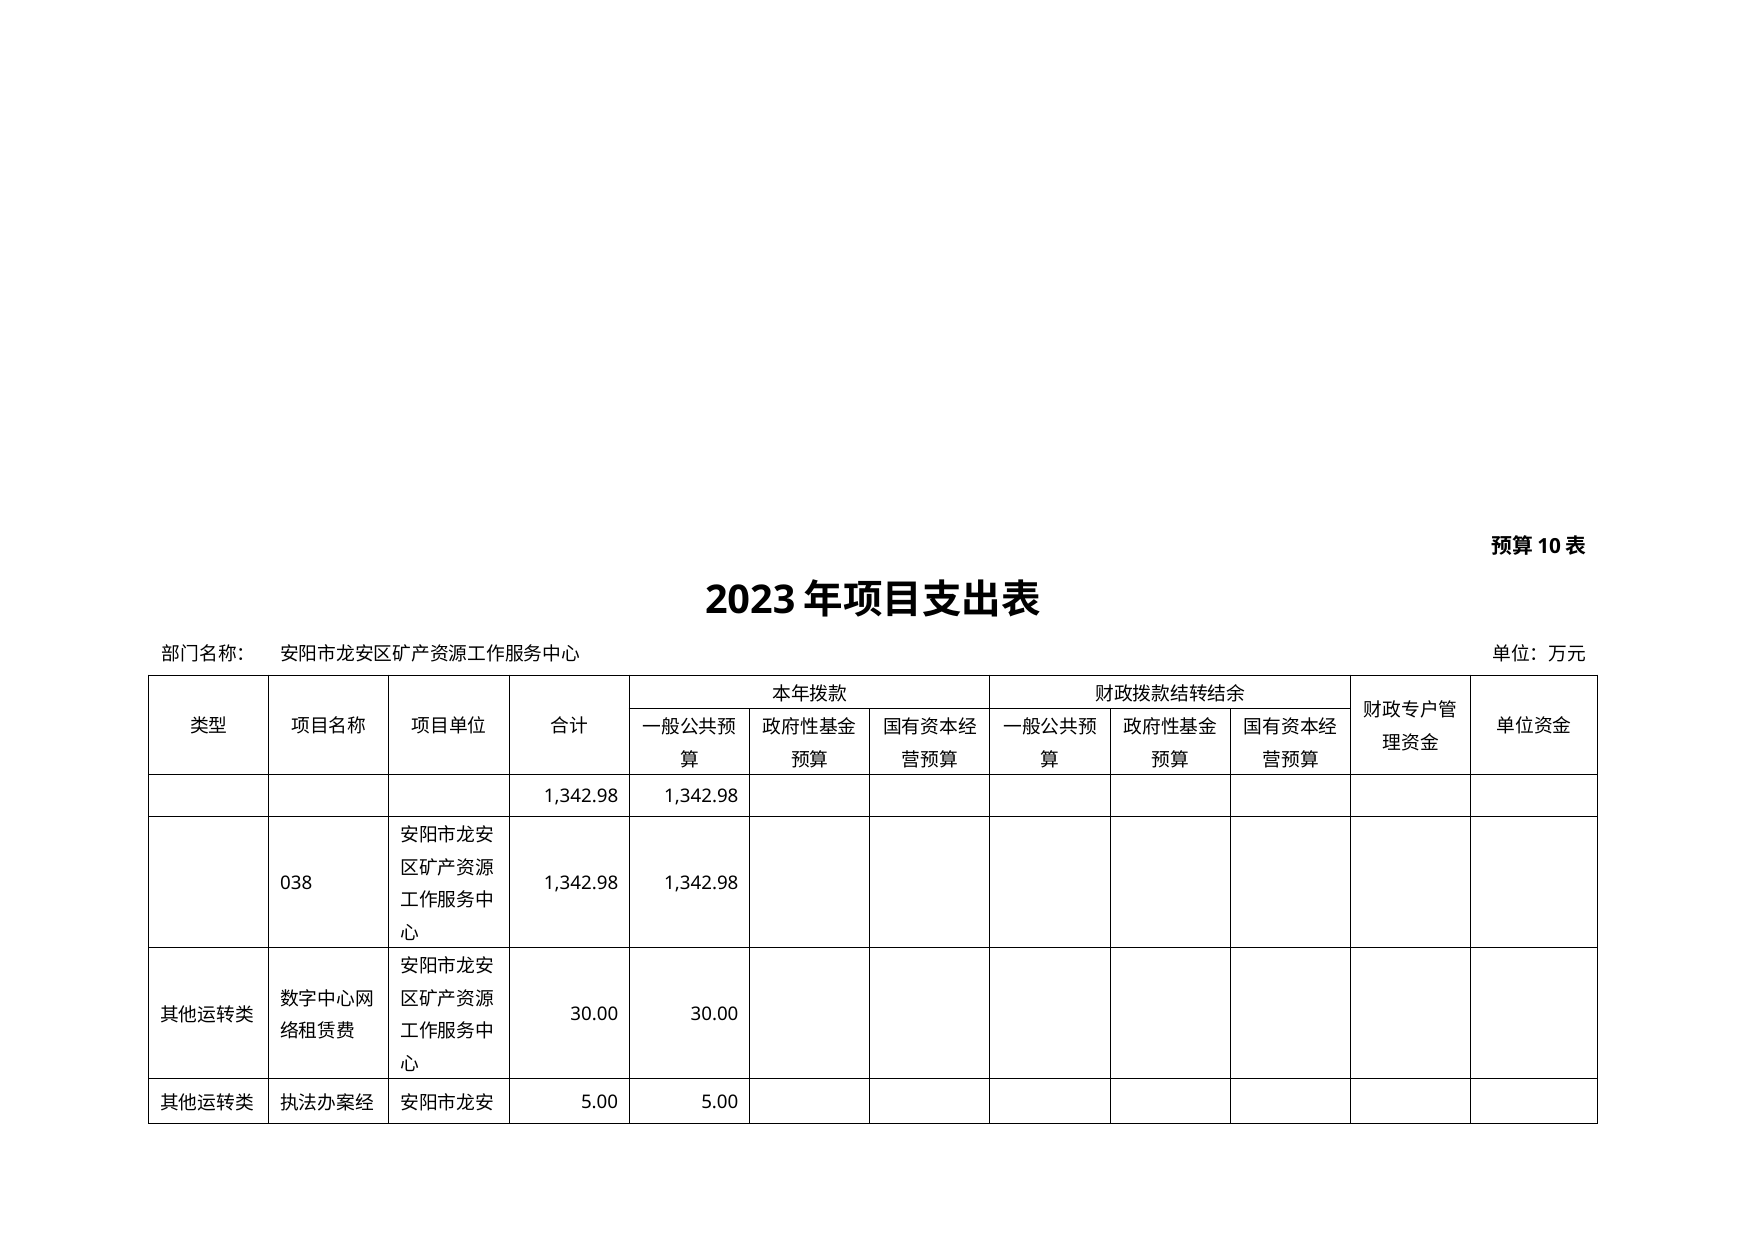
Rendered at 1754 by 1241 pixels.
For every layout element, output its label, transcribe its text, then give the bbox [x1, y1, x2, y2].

table_cell 单位资金 [1471, 676, 1597, 774]
table_cell 30.00 [510, 948, 629, 1078]
table_cell 数字中心网络租赁费 [269, 948, 388, 1078]
table_cell [870, 948, 989, 1078]
table_cell 财政拨款结转结余 [990, 676, 1350, 708]
table_cell [1351, 1079, 1470, 1123]
table_cell [750, 775, 869, 816]
table_cell [1111, 948, 1230, 1078]
table_cell [1471, 817, 1597, 947]
table_cell [990, 775, 1110, 816]
table_cell [750, 948, 869, 1078]
table_cell 其他运转类 [149, 948, 268, 1078]
table_cell 30.00 [630, 948, 749, 1078]
table_cell [870, 1079, 989, 1123]
table_cell [990, 1079, 1110, 1123]
table_cell 类型 [149, 676, 268, 774]
table_cell [750, 817, 869, 947]
table_cell [1111, 817, 1230, 947]
table_cell [750, 1079, 869, 1123]
table_cell 一般公共预算 [990, 709, 1110, 774]
table_cell [1231, 948, 1350, 1078]
table_cell 安阳市龙安区矿产资源工作服务中心 [389, 817, 509, 947]
table_cell 财政专户管理资金 [1351, 676, 1470, 774]
table_cell 项目名称 [269, 676, 388, 774]
table_cell 本年拨款 [630, 676, 989, 708]
table_cell 1,342.98 [510, 775, 629, 816]
table_cell [1351, 775, 1470, 816]
table_cell [990, 817, 1110, 947]
table_cell 安阳市龙安区矿产资源工作服务中心 [389, 948, 509, 1078]
table_cell 部门名称： [149, 629, 269, 674]
table_cell 合计 [510, 676, 629, 774]
table_cell 国有资本经营预算 [1231, 709, 1350, 774]
table_cell 其他运转类 [149, 1079, 268, 1123]
table_cell 安阳市龙安区矿产资源工作服务中心 [269, 629, 1471, 674]
table_cell 1,342.98 [630, 817, 749, 947]
table_cell [870, 817, 989, 947]
table_cell [269, 775, 388, 816]
table_cell [1471, 775, 1597, 816]
table_cell 2023年项目支出表 [149, 564, 1597, 629]
table_cell [1231, 775, 1350, 816]
table_cell 一般公共预算 [630, 709, 749, 774]
table_cell [990, 948, 1110, 1078]
table_cell 政府性基金预算 [750, 709, 869, 774]
table_cell 5.00 [630, 1079, 749, 1123]
table_cell 1,342.98 [630, 775, 749, 816]
table_header 预算10表 [149, 525, 1597, 564]
table_cell 安阳市龙安区矿产资源工作服务中心 [389, 1079, 509, 1123]
table_cell [1231, 1079, 1350, 1123]
table_cell 038 [269, 817, 388, 947]
table_cell [389, 775, 509, 816]
table_cell [870, 775, 989, 816]
table_cell 政府性基金预算 [1111, 709, 1230, 774]
table_cell 单位：万元 [1471, 629, 1597, 674]
table_cell [149, 817, 268, 947]
table_cell [1231, 817, 1350, 947]
table_cell [149, 775, 268, 816]
table_cell 国有资本经营预算 [870, 709, 989, 774]
table_cell [1111, 775, 1230, 816]
table_cell 执法办案经费 [269, 1079, 388, 1123]
table_cell [1111, 1079, 1230, 1123]
table_cell [1351, 817, 1470, 947]
table_cell 5.00 [510, 1079, 629, 1123]
table_cell 项目单位 [389, 676, 509, 774]
table_cell [1471, 948, 1597, 1078]
table_cell 1,342.98 [510, 817, 629, 947]
table_cell [1351, 948, 1470, 1078]
table_cell [1471, 1079, 1597, 1123]
